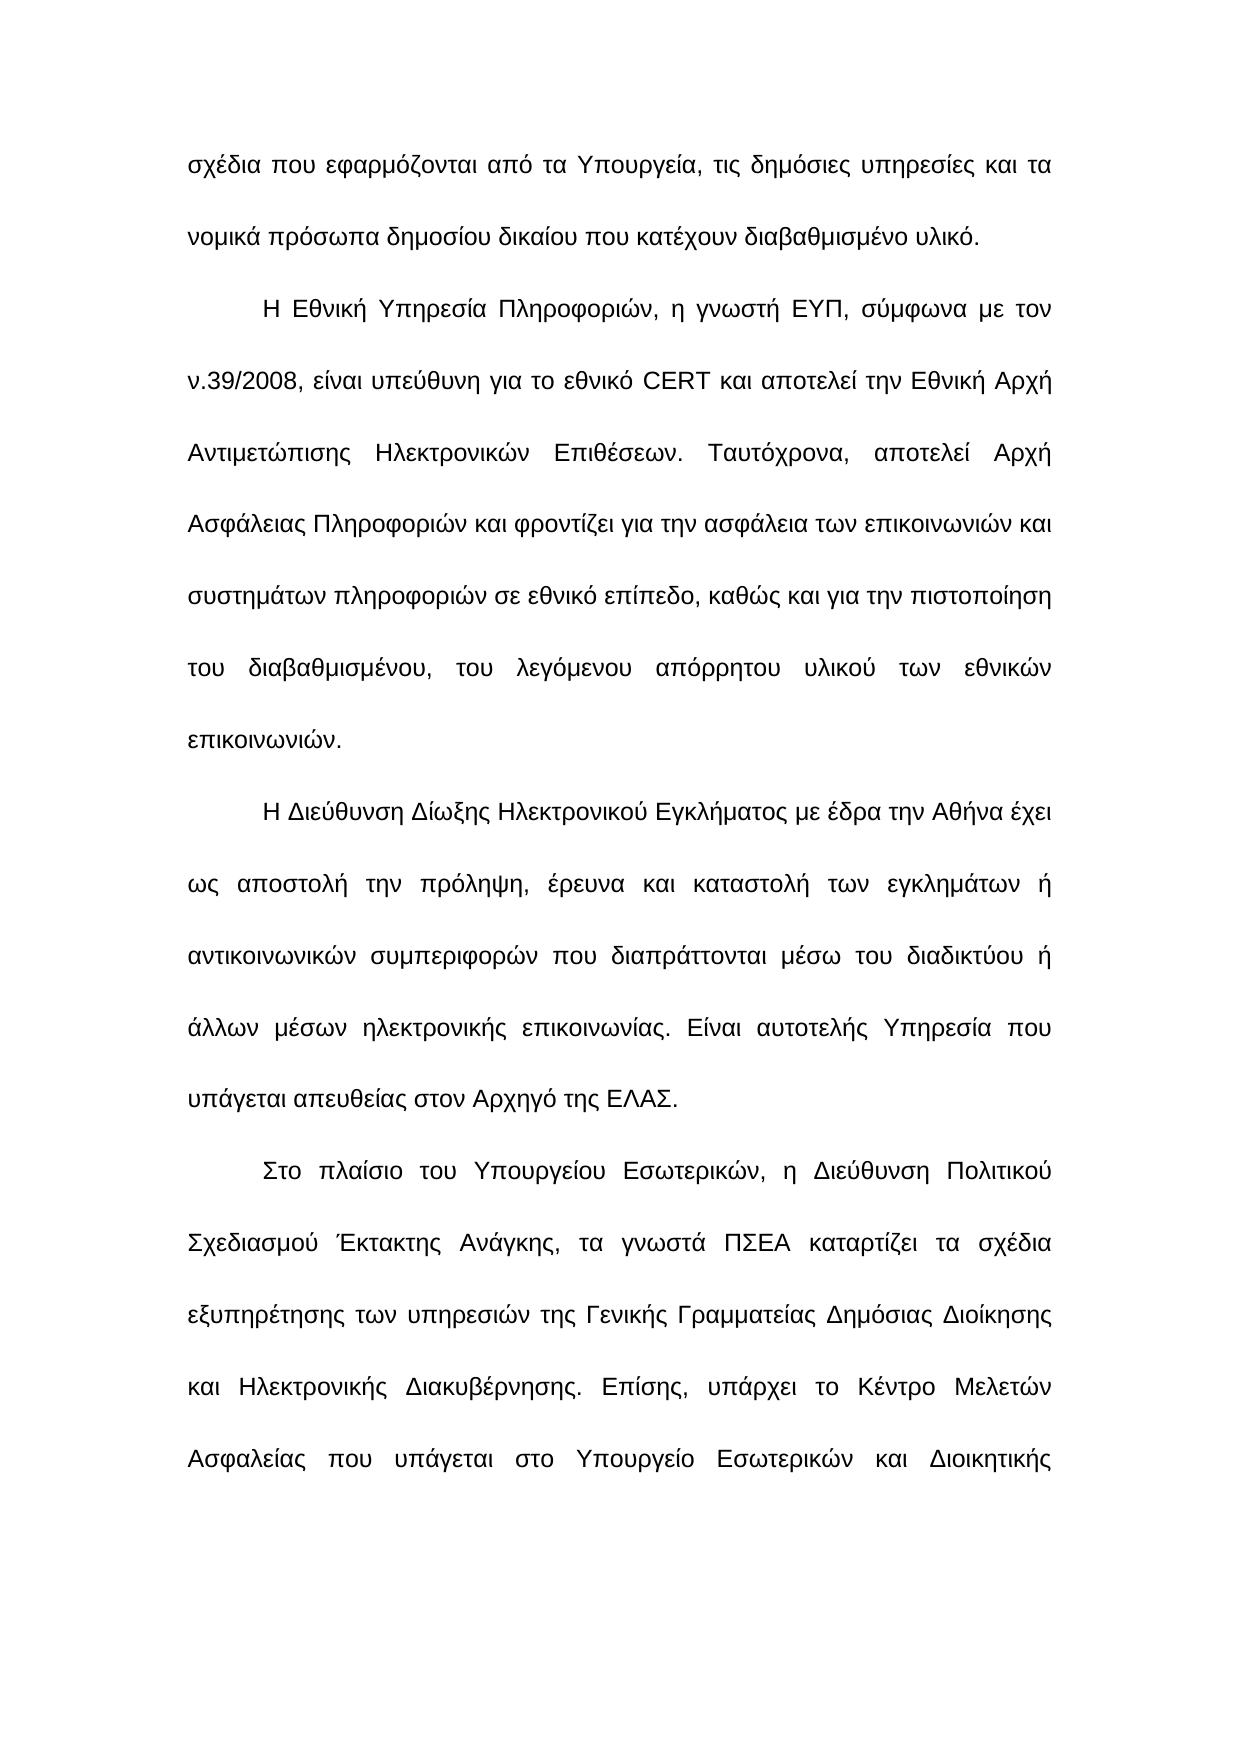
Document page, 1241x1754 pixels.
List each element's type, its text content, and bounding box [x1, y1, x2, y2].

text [187, 1156, 1053, 1472]
text Η Διεύθυνση Δίωξης Ηλεκτρονικού Εγκλήματος με έδρα την Αθήνα έχει ως αποστολή την πρόληψη, έρευνα και καταστολή των εγκλημάτων ή αντικοινωνικών συμπεριφορών που διαπράττονται μέσω του διαδικτύου ή άλλων μέσων ηλεκτρονικής επικοινωνίας. Είναι αυτοτελής Υπηρεσία που υπάγεται απευθείας στον Αρχηγό της ΕΛΑΣ. [187, 797, 1053, 1113]
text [187, 150, 1053, 251]
text Η Εθνική Υπηρεσία Πληροφοριών, η γνωστή ΕΥΠ, σύμφωνα με τον ν.39/2008, είναι υπεύθυνη για το εθνικό CERT και αποτελεί την Εθνική Αρχή Αντιμετώπισης Ηλεκτρονικών Επιθέσεων. Ταυτόχρονα, αποτελεί Αρχή Ασφάλειας Πληροφοριών και φροντίζει για την ασφάλεια των επικοινωνιών και συστημάτων πληροφοριών σε εθνικό επίπεδο, καθώς και για την πιστοποίηση του διαβαθμισμένου, του λεγόμενου απόρρητου υλικού των εθνικών επικοινωνιών. [187, 294, 1053, 754]
